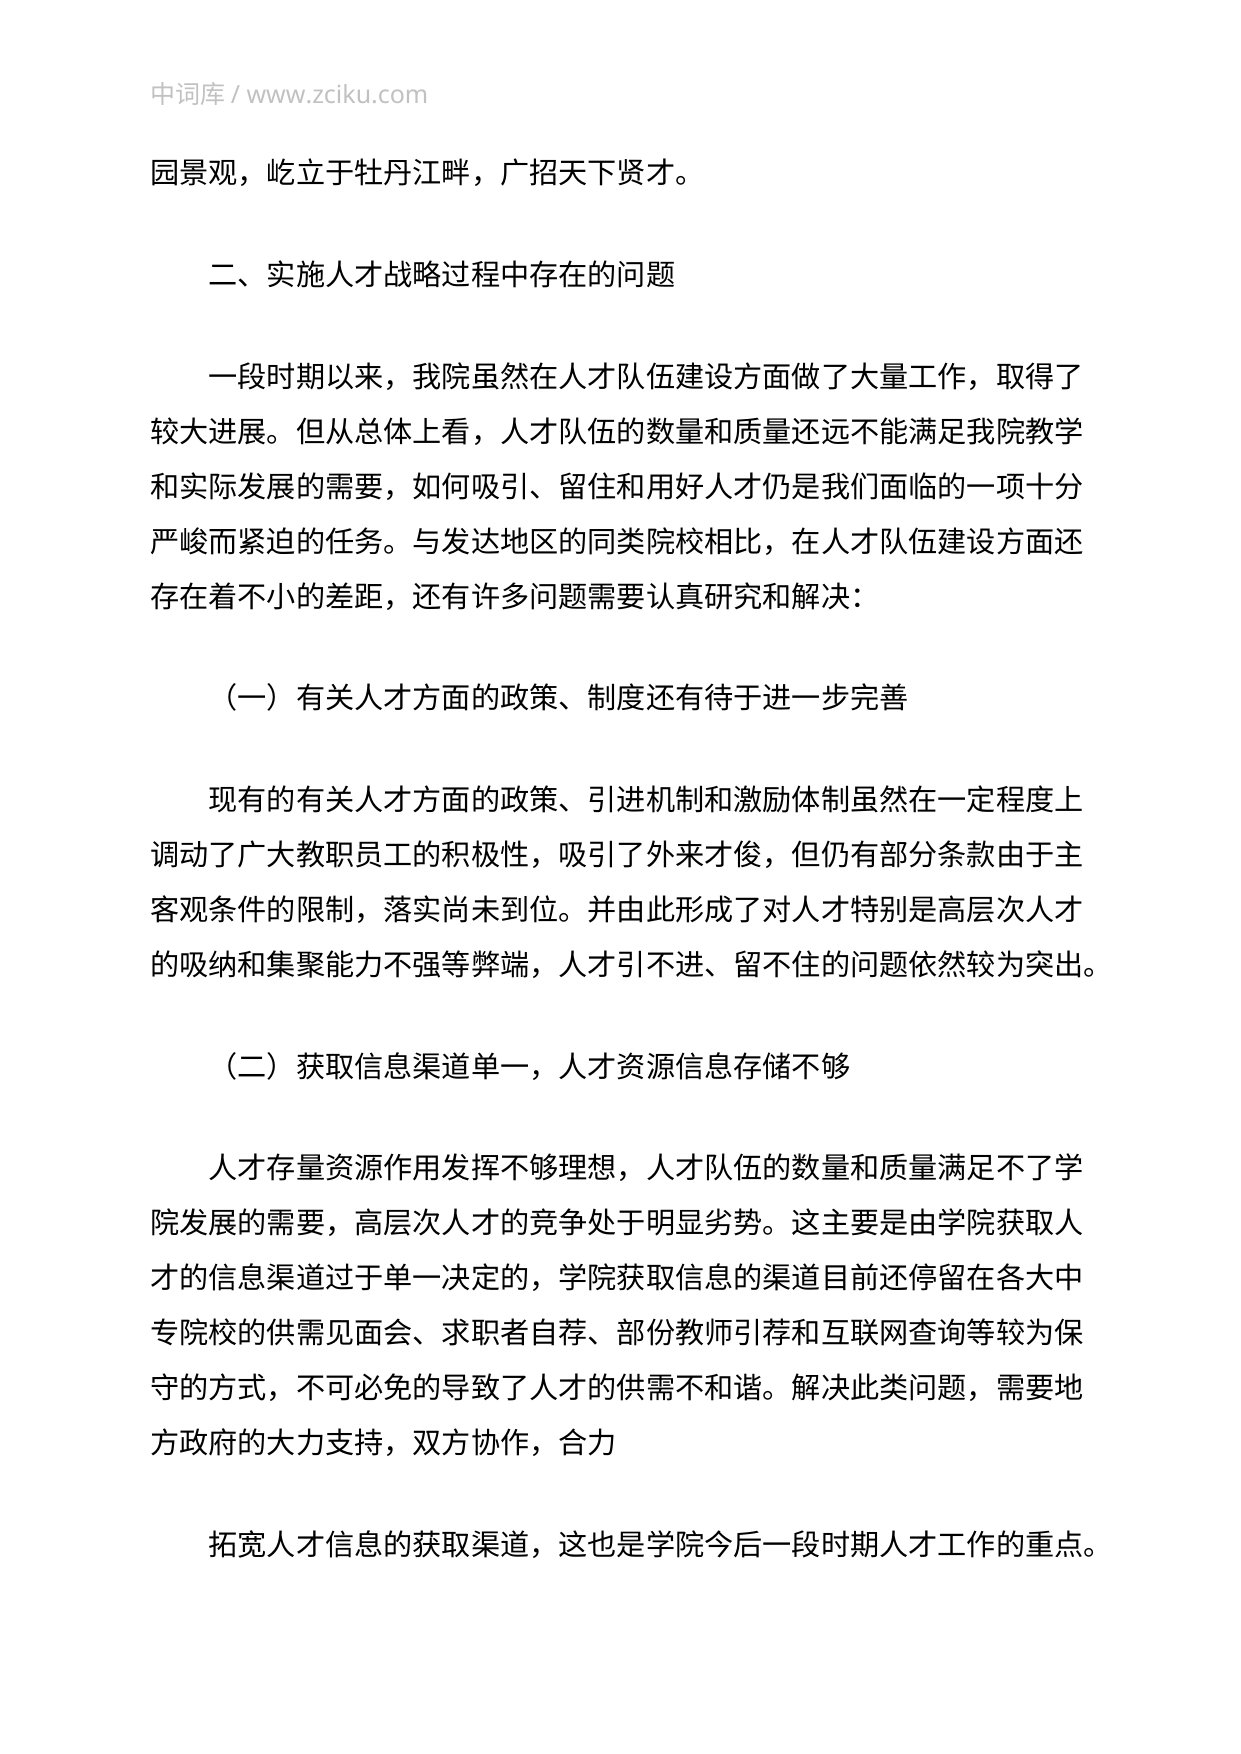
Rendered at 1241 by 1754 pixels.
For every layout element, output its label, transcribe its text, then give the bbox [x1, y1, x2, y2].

text （一）有关人才方面的政策、制度还有待于进一步完善 [150, 675, 1090, 717]
text 人才存量资源作用发挥不够理想，人才队伍的数量和质量满足不了学院发展的需要，高层次人才的竞争处于明显劣势。这主要是由学院获取人才的信息渠道过于单一决定的，学院获取信息的渠道目前还停留在各大中专院校的供需见面会、求职者自荐、部份教师引荐和互联网查询等较为保守的方式，不可必免的导致了人才的供需不和谐。解决此类问题，需要地方政府的大力支持，双方协作，合力 [150, 1145, 1090, 1462]
text （二）获取信息渠道单一，人才资源信息存储不够 [150, 1043, 1090, 1085]
text 拓宽人才信息的获取渠道，这也是学院今后一段时期人才工作的重点。 [150, 1521, 1090, 1563]
text 现有的有关人才方面的政策、引进机制和激励体制虽然在一定程度上调动了广大教职员工的积极性，吸引了外来才俊，但仍有部分条款由于主客观条件的限制，落实尚未到位。并由此形成了对人才特别是高层次人才的吸纳和集聚能力不强等弊端，人才引不进、留不住的问题依然较为突出。 [150, 777, 1090, 984]
text 一段时期以来，我院虽然在人才队伍建设方面做了大量工作，取得了较大进展。但从总体上看，人才队伍的数量和质量还远不能满足我院教学和实际发展的需要，如何吸引、留住和用好人才仍是我们面临的一项十分严峻而紧迫的任务。与发达地区的同类院校相比，在人才队伍建设方面还存在着不小的差距，还有许多问题需要认真研究和解决： [150, 353, 1090, 615]
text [150, 150, 1090, 192]
text 二、实施人才战略过程中存在的问题 [150, 252, 1090, 294]
